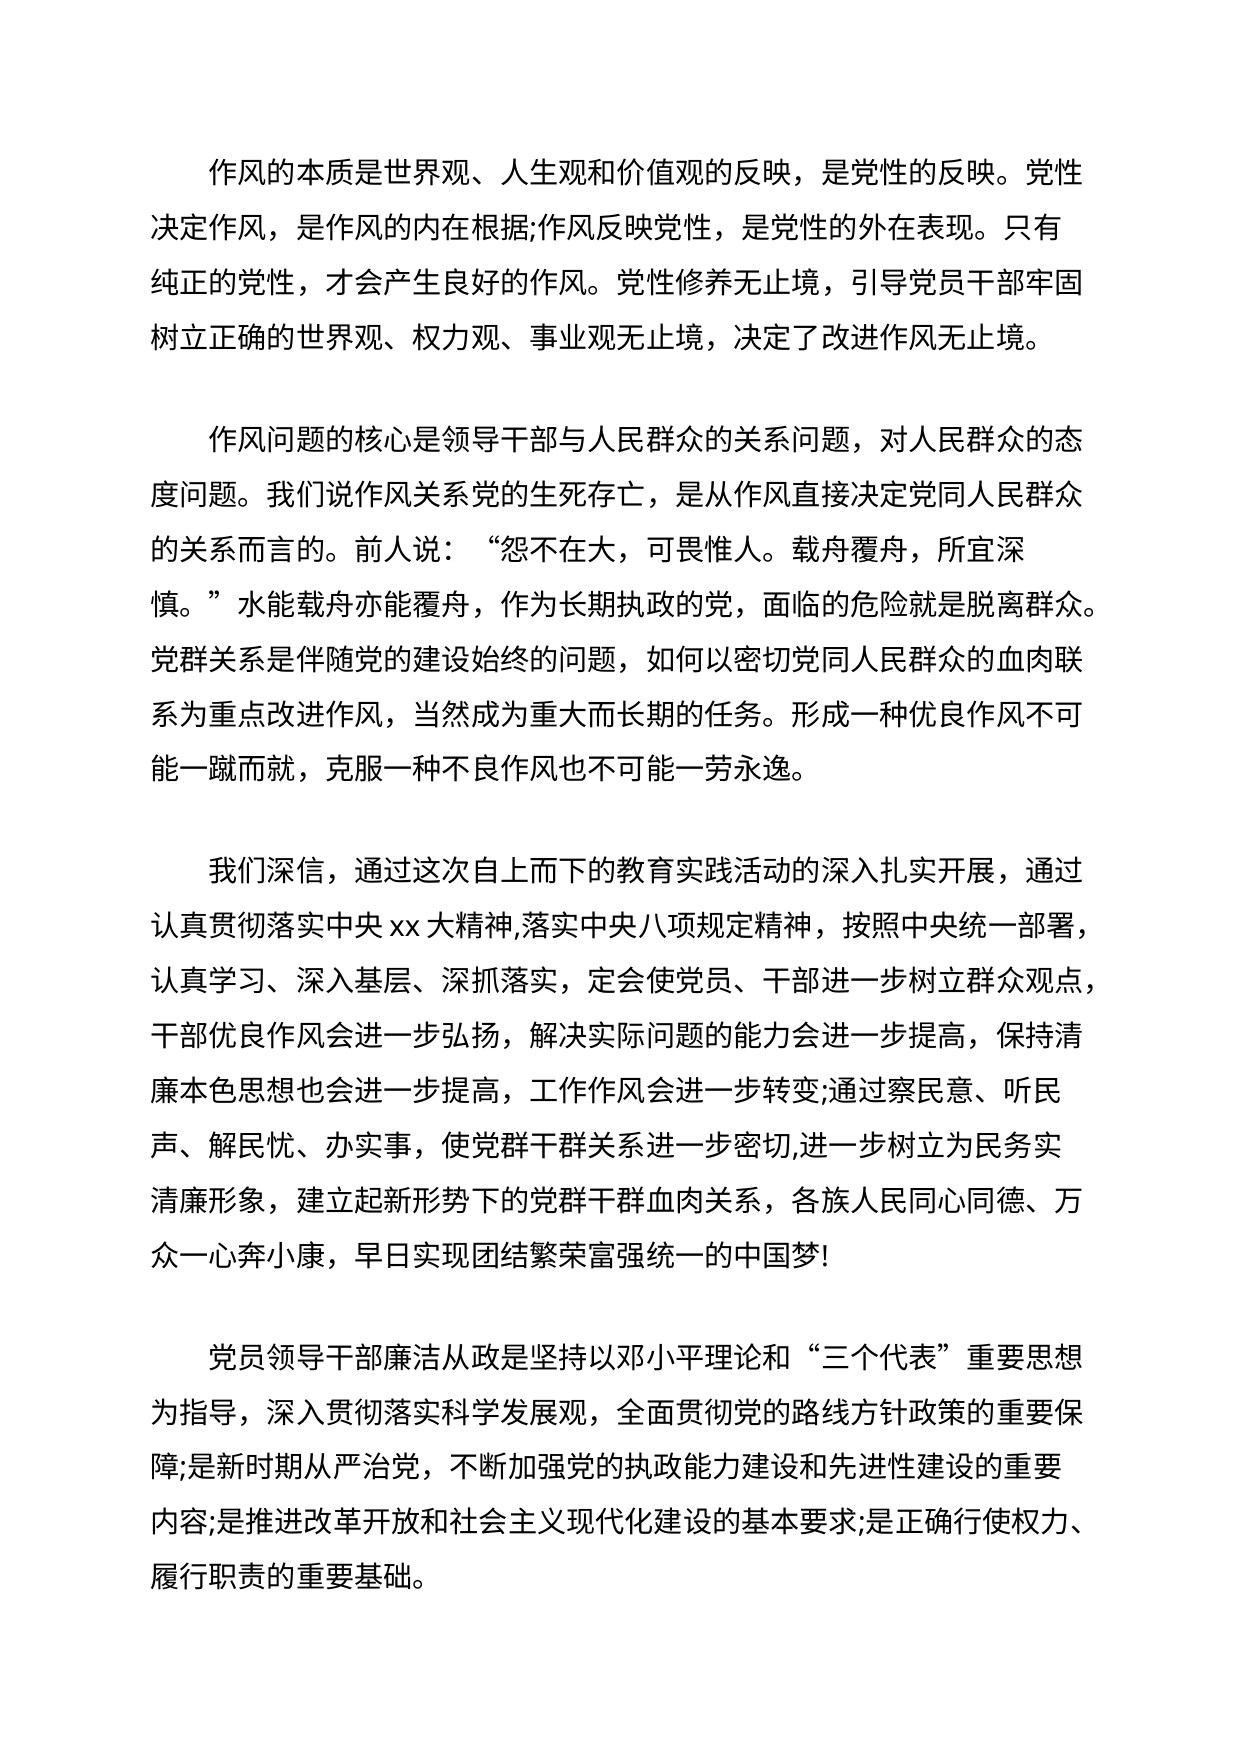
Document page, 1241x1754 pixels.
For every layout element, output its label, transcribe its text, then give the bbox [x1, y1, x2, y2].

text 作风的本质是世界观、人生观和价值观的反映，是党性的反映。党性决定作风，是作风的内在根据;作风反映党性，是党性的外在表现。只有纯正的党性，才会产生良好的作风。党性修养无止境，引导党员干部牢固树立正确的世界观、权力观、事业观无止境，决定了改进作风无止境。 [150, 150, 1090, 357]
text 党员领导干部廉洁从政是坚持以邓小平理论和“三个代表”重要思想为指导，深入贯彻落实科学发展观，全面贯彻党的路线方针政策的重要保障;是新时期从严治党，不断加强党的执政能力建设和先进性建设的重要内容;是推进改革开放和社会主义现代化建设的基本要求;是正确行使权力、履行职责的重要基础。 [150, 1334, 1090, 1596]
text 我们深信，通过这次自上而下的教育实践活动的深入扎实开展，通过认真贯彻落实中央xx大精神,落实中央八项规定精神，按照中央统一部署，认真学习、深入基层、深抓落实，定会使党员、干部进一步树立群众观点，干部优良作风会进一步弘扬，解决实际问题的能力会进一步提高，保持清廉本色思想也会进一步提高，工作作风会进一步转变;通过察民意、听民声、解民忧、办实事，使党群干群关系进一步密切,进一步树立为民务实清廉形象，建立起新形势下的党群干群血肉关系，各族人民同心同德、万众一心奔小康，早日实现团结繁荣富强统一的中国梦! [150, 848, 1090, 1275]
text 作风问题的核心是领导干部与人民群众的关系问题，对人民群众的态度问题。我们说作风关系党的生死存亡，是从作风直接决定党同人民群众的关系而言的。前人说：“怨不在大，可畏惟人。载舟覆舟，所宜深慎。”水能载舟亦能覆舟，作为长期执政的党，面临的危险就是脱离群众。党群关系是伴随党的建设始终的问题，如何以密切党同人民群众的血肉联系为重点改进作风，当然成为重大而长期的任务。形成一种优良作风不可能一蹴而就，克服一种不良作风也不可能一劳永逸。 [150, 417, 1090, 788]
